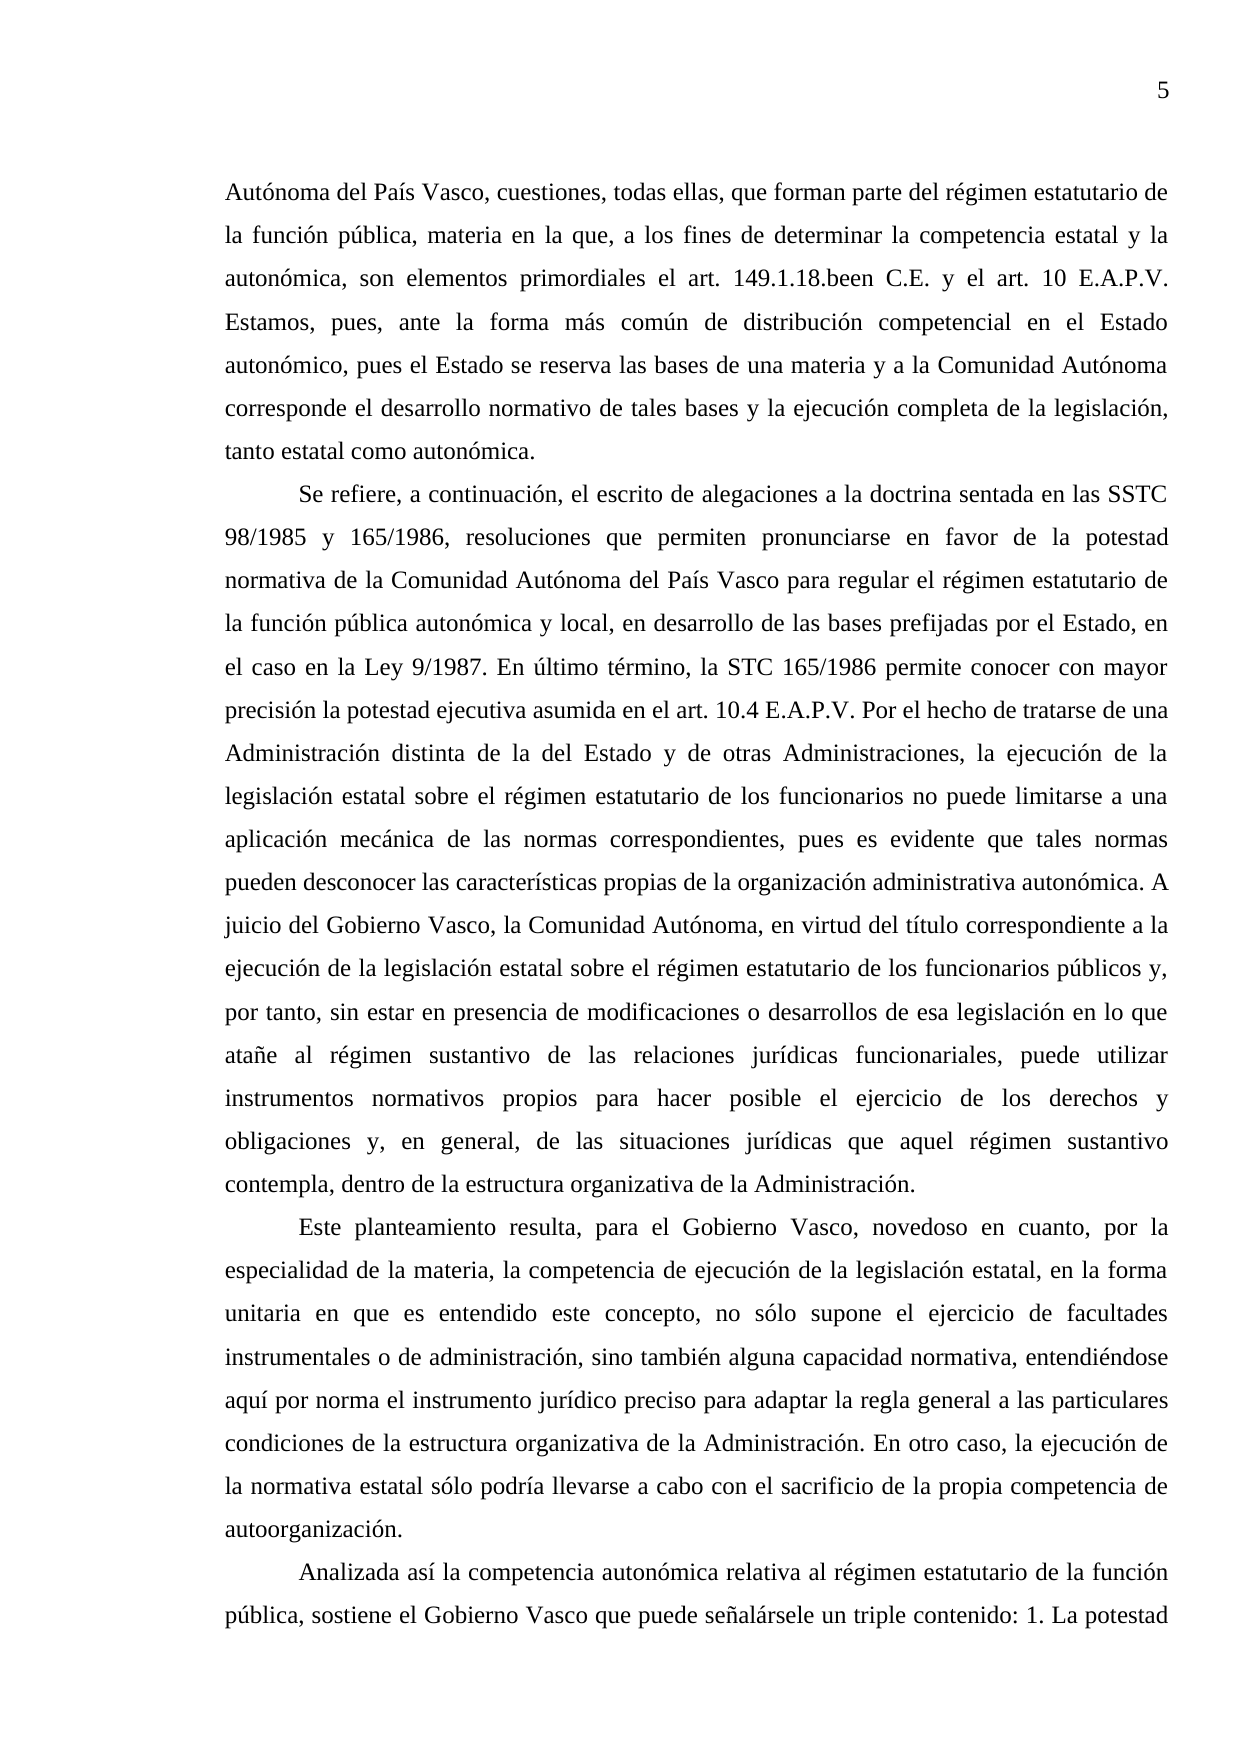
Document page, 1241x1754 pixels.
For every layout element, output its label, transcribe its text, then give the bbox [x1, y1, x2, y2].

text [224, 1557, 1169, 1629]
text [224, 177, 1169, 465]
text Este planteamiento resulta, para el Gobierno Vasco, novedoso en cuanto, por la especialidad de la materia, la competencia de ejecución de la legislación estatal, en la forma unitaria en que es entendido este concepto, no sólo supone el ejercicio de facultades instrumentales o de administración, sino también alguna capacidad normativa, entendiéndose aquí por norma el instrumento jurídico preciso para adaptar la regla general a las particulares condiciones de la estructura organizativa de la Administración. En otro caso, la ejecución de la normativa estatal sólo podría llevarse a cabo con el sacrificio de la propia competencia de autoorganización. [224, 1212, 1169, 1543]
text Se refiere, a continuación, el escrito de alegaciones a la doctrina sentada en las SSTC 98/1985 y 165/1986, resoluciones que permiten pronunciarse en favor de la potestad normativa de la Comunidad Autónoma del País Vasco para regular el régimen estatutario de la función pública autonómica y local, en desarrollo de las bases prefijadas por el Estado, en el caso en la Ley 9/1987. En último término, la STC 165/1986 permite conocer con mayor precisión la potestad ejecutiva asumida en el art. 10.4 E.A.P.V. Por el hecho de tratarse de una Administración distinta de la del Estado y de otras Administraciones, la ejecución de la legislación estatal sobre el régimen estatutario de los funcionarios no puede limitarse a una aplicación mecánica de las normas correspondientes, pues es evidente que tales normas pueden desconocer las características propias de la organización administrativa autonómica. A juicio del Gobierno Vasco, la Comunidad Autónoma, en virtud del título correspondiente a la ejecución de la legislación estatal sobre el régimen estatutario de los funcionarios públicos y, por tanto, sin estar en presencia de modificaciones o desarrollos de esa legislación en lo que atañe al régimen sustantivo de las relaciones jurídicas funcionariales, puede utilizar instrumentos normativos propios para hacer posible el ejercicio de los derechos y obligaciones y, en general, de las situaciones jurídicas que aquel régimen sustantivo contempla, dentro de la estructura organizativa de la Administración. [224, 479, 1169, 1198]
